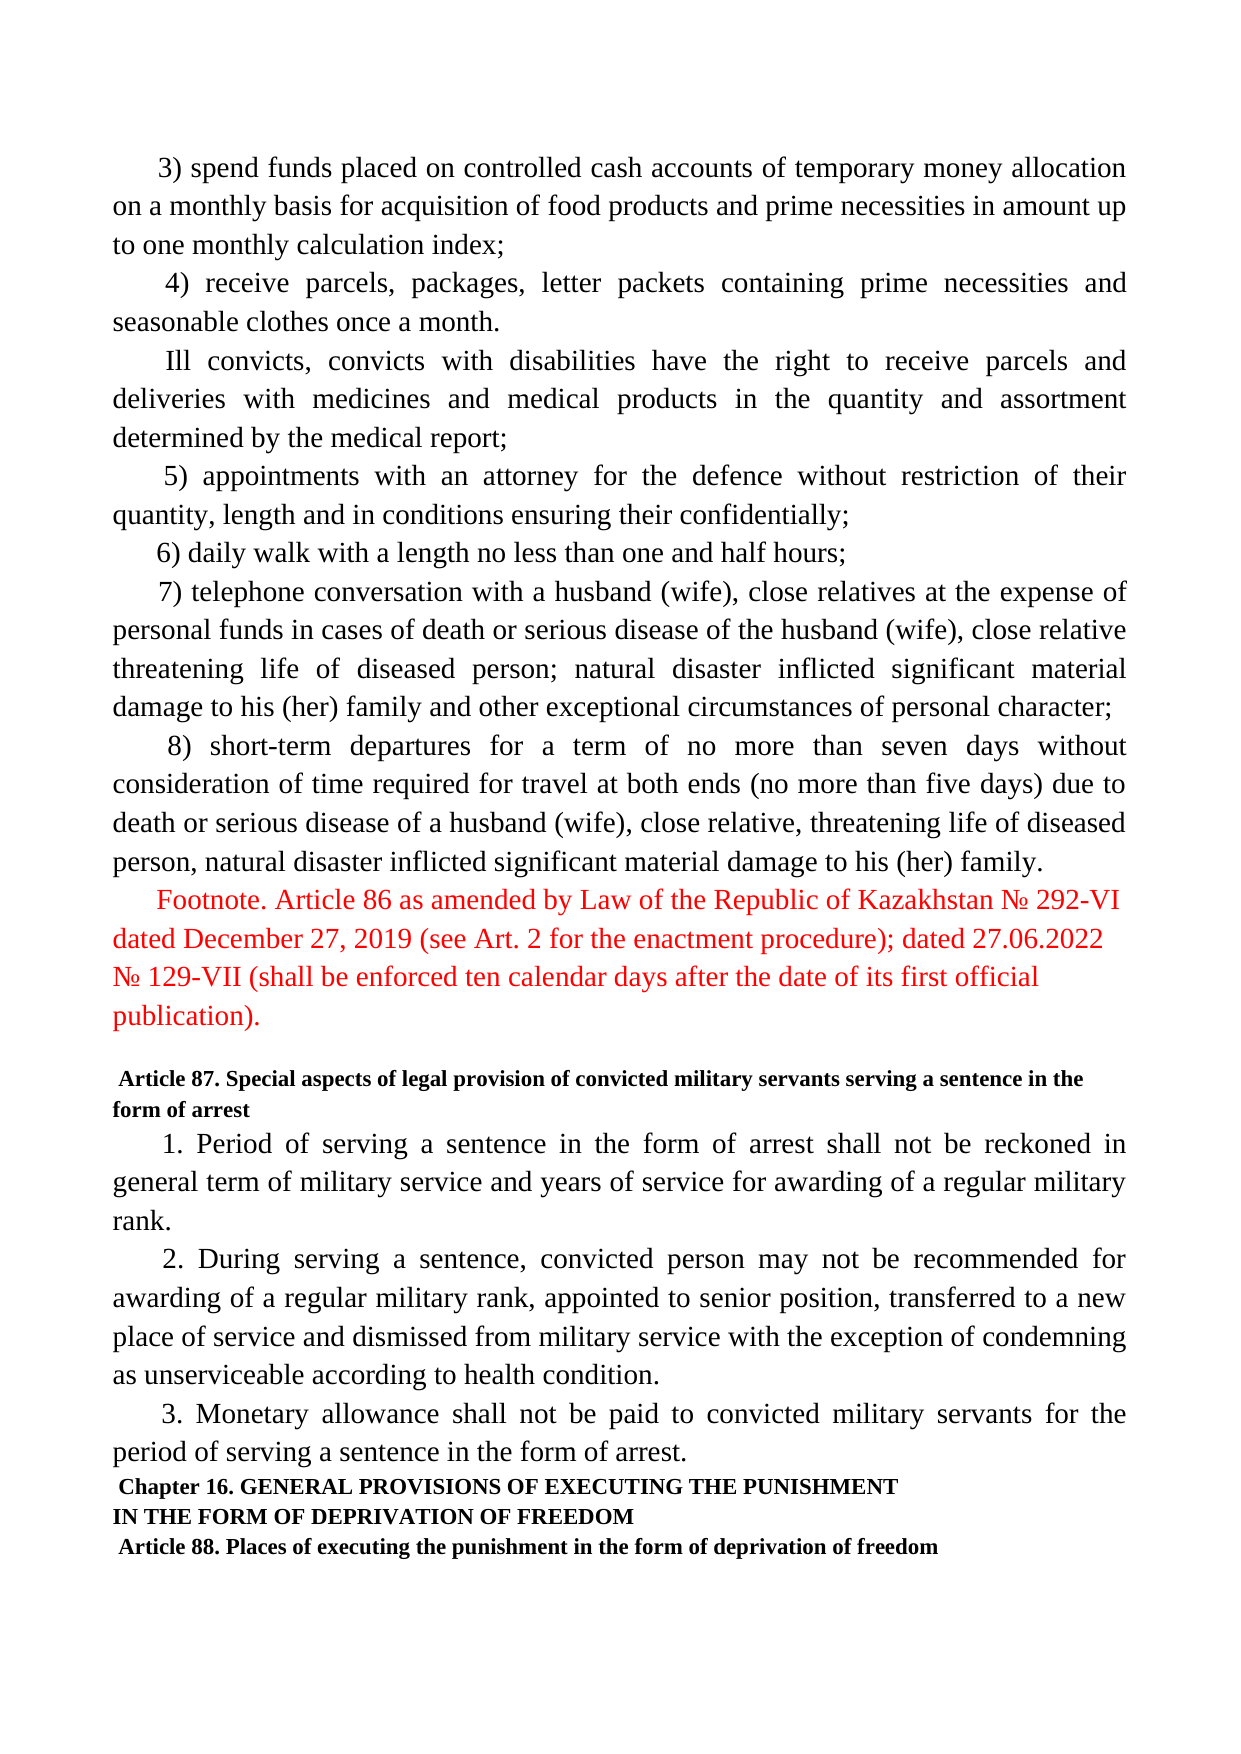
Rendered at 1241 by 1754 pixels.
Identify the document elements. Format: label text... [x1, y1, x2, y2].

text Article 88. Places of executing the punishment in the form of deprivation of freedom [112, 1533, 1128, 1559]
text Article 87. Special aspects of legal provision of convicted military servants serving a sentence in the form of arrest [112, 1066, 1128, 1122]
text 3. Monetary allowance shall not be paid to convicted military servants for the period of serving a sentence in the form of arrest. [112, 1396, 1128, 1468]
text 4) receive parcels, packages, letter packets containing prime necessities and seasonable clothes once a month. [112, 266, 1128, 338]
text Chapter 16. GENERAL PROVISIONS OF EXECUTING THE PUNISHMENT IN THE FORM OF DEPRIVATION OF FREEDOM [112, 1473, 1128, 1529]
text Footnote. Article 86 as amended by Law of the Republic of Kazakhstan № 292-VІ dated December 27, 2019 (see Art. 2 for the enactment procedure); dated 27.06.2022 № 129-VII (shall be enforced ten calendar days after the date of its first official publication). [112, 882, 1128, 1062]
text 2. During serving a sentence, convicted person may not be recommended for awarding of a regular military rank, appointed to senior position, transferred to a new place of service and dismissed from military service with the exception of condemning as unserviceable according to health condition. [112, 1242, 1128, 1391]
text 1. Period of serving a sentence in the form of arrest shall not be reckoned in general term of military service and years of service for awarding of a regular military rank. [112, 1126, 1128, 1237]
text 7) telephone conversation with a husband (wife), close relatives at the expense of personal funds in cases of death or serious disease of the husband (wife), close relative threatening life of diseased person; natural disaster inflicted significant material damage to his (her) family and other exceptional circumstances of personal character; [112, 574, 1128, 723]
text 6) daily walk with a length no less than one and half hours; [112, 535, 1128, 569]
text 5) appointments with an attorney for the defence without restriction of their quantity, length and in conditions ensuring their confidentially; [112, 458, 1128, 530]
text 8) short-term departures for a term of no more than seven days without consideration of time required for travel at both ends (no more than five days) due to death or serious disease of a husband (wife), close relative, threatening life of diseased person, natural disaster inflicted significant material damage to his (her) family. [112, 728, 1128, 877]
